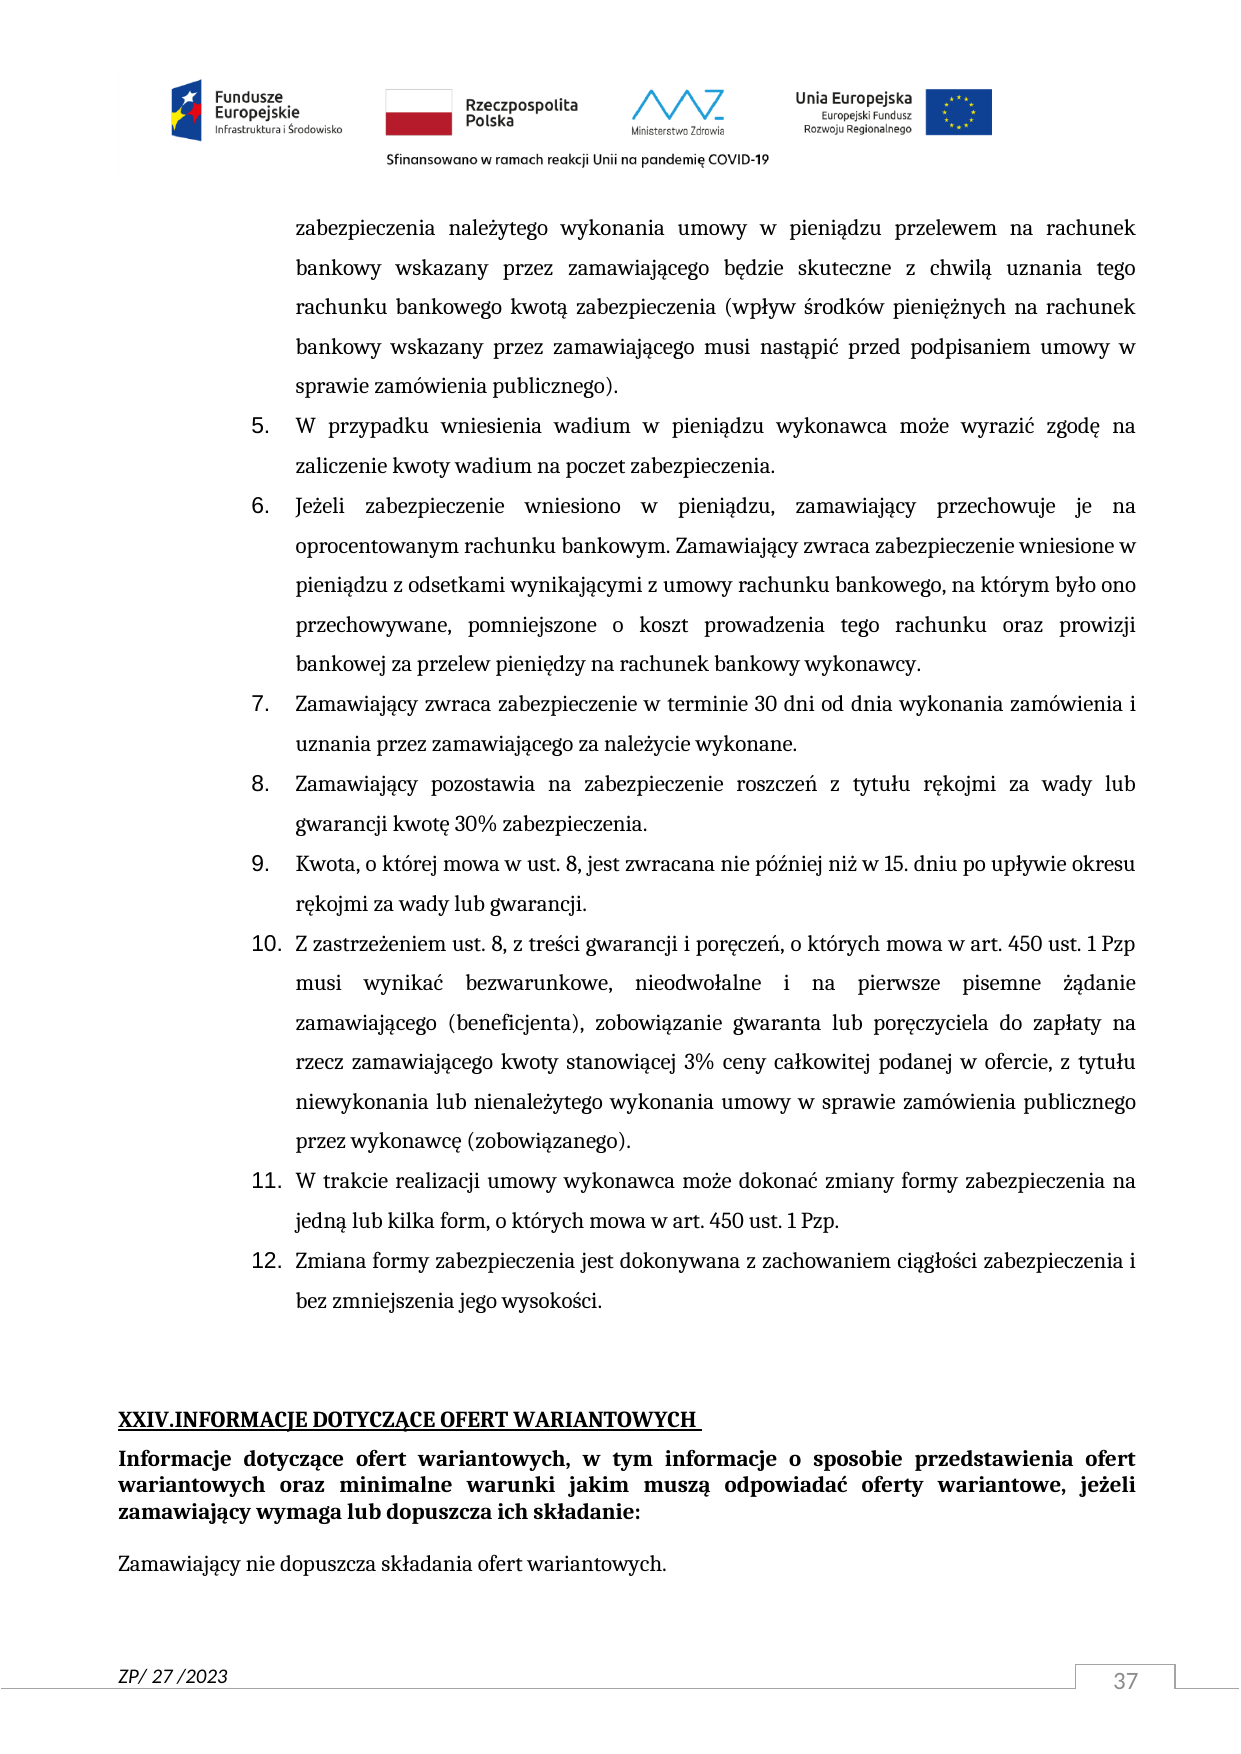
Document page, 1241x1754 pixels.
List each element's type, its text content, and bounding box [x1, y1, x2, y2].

list Kwota, o której mowa w ust. 8, jest zwracana nie później niż w 15. dniu po upływie okresu rękojmi za wady lub gwarancji. [251, 850, 1137, 917]
list Zamawiający pozostawia na zabezpieczenie roszczeń z tytułu rękojmi za wady lub gwarancji kwotę 30% zabezpieczenia. [251, 770, 1137, 837]
list W trakcie realizacji umowy wykonawca może dokonać zmiany formy zabezpieczenia na jedną lub kilka form, o których mowa w art. 450 ust. 1 Pzp. [251, 1167, 1137, 1234]
list Zamawiający zwraca zabezpieczenie w terminie 30 dni od dnia wykonania zamówienia i uznania przez zamawiającego za należycie wykonane. [251, 690, 1137, 757]
text Informacje dotyczące ofert wariantowych, w tym informacje o sposobie przedstawienia ofert wariantowych oraz minimalne warunki jakim muszą odpowiadać oferty wariantowe, jeżeli zamawiający wymaga lub dopuszcza ich składanie: [118, 1446, 1137, 1525]
list Jeżeli zabezpieczenie wniesiono w pieniądzu, zamawiający przechowuje je na oprocentowanym rachunku bankowym. Zamawiający zwraca zabezpieczenie wniesione w pieniądzu z odsetkami wynikającymi z umowy rachunku bankowego, na którym było ono przechowywane, pomniejszone o koszt prowadzenia tego rachunku oraz prowizji bankowej za przelew pieniędzy na rachunek bankowy wykonawcy. [251, 492, 1137, 677]
picture [118, 70, 1034, 184]
text XXIV.INFORMACJE DOTYCZĄCE OFERT WARIANTOWYCH [118, 1406, 1137, 1433]
list W przypadku wniesienia wadium w pieniądzu wykonawca może wyrazić zgodę na zaliczenie kwoty wadium na poczet zabezpieczenia. [251, 412, 1137, 479]
list Z zastrzeżeniem ust. 8, z treści gwarancji i poręczeń, o których mowa w art. 450 ust. 1 Pzp musi wynikać bezwarunkowe, nieodwołalne i na pierwsze pisemne żądanie zamawiającego (beneficjenta), zobowiązanie gwaranta lub poręczyciela do zapłaty na rzecz zamawiającego kwoty stanowiącej 3% ceny całkowitej podanej w ofercie, z tytułu niewykonania lub nienależytego wykonania umowy w sprawie zamówienia publicznego przez wykonawcę (zobowiązanego). [251, 930, 1137, 1154]
text Zamawiający nie dopuszcza składania ofert wariantowych. [118, 1551, 1137, 1577]
list Zmiana formy zabezpieczenia jest dokonywana z zachowaniem ciągłości zabezpieczenia i bez zmniejszenia jego wysokości. [251, 1247, 1137, 1314]
